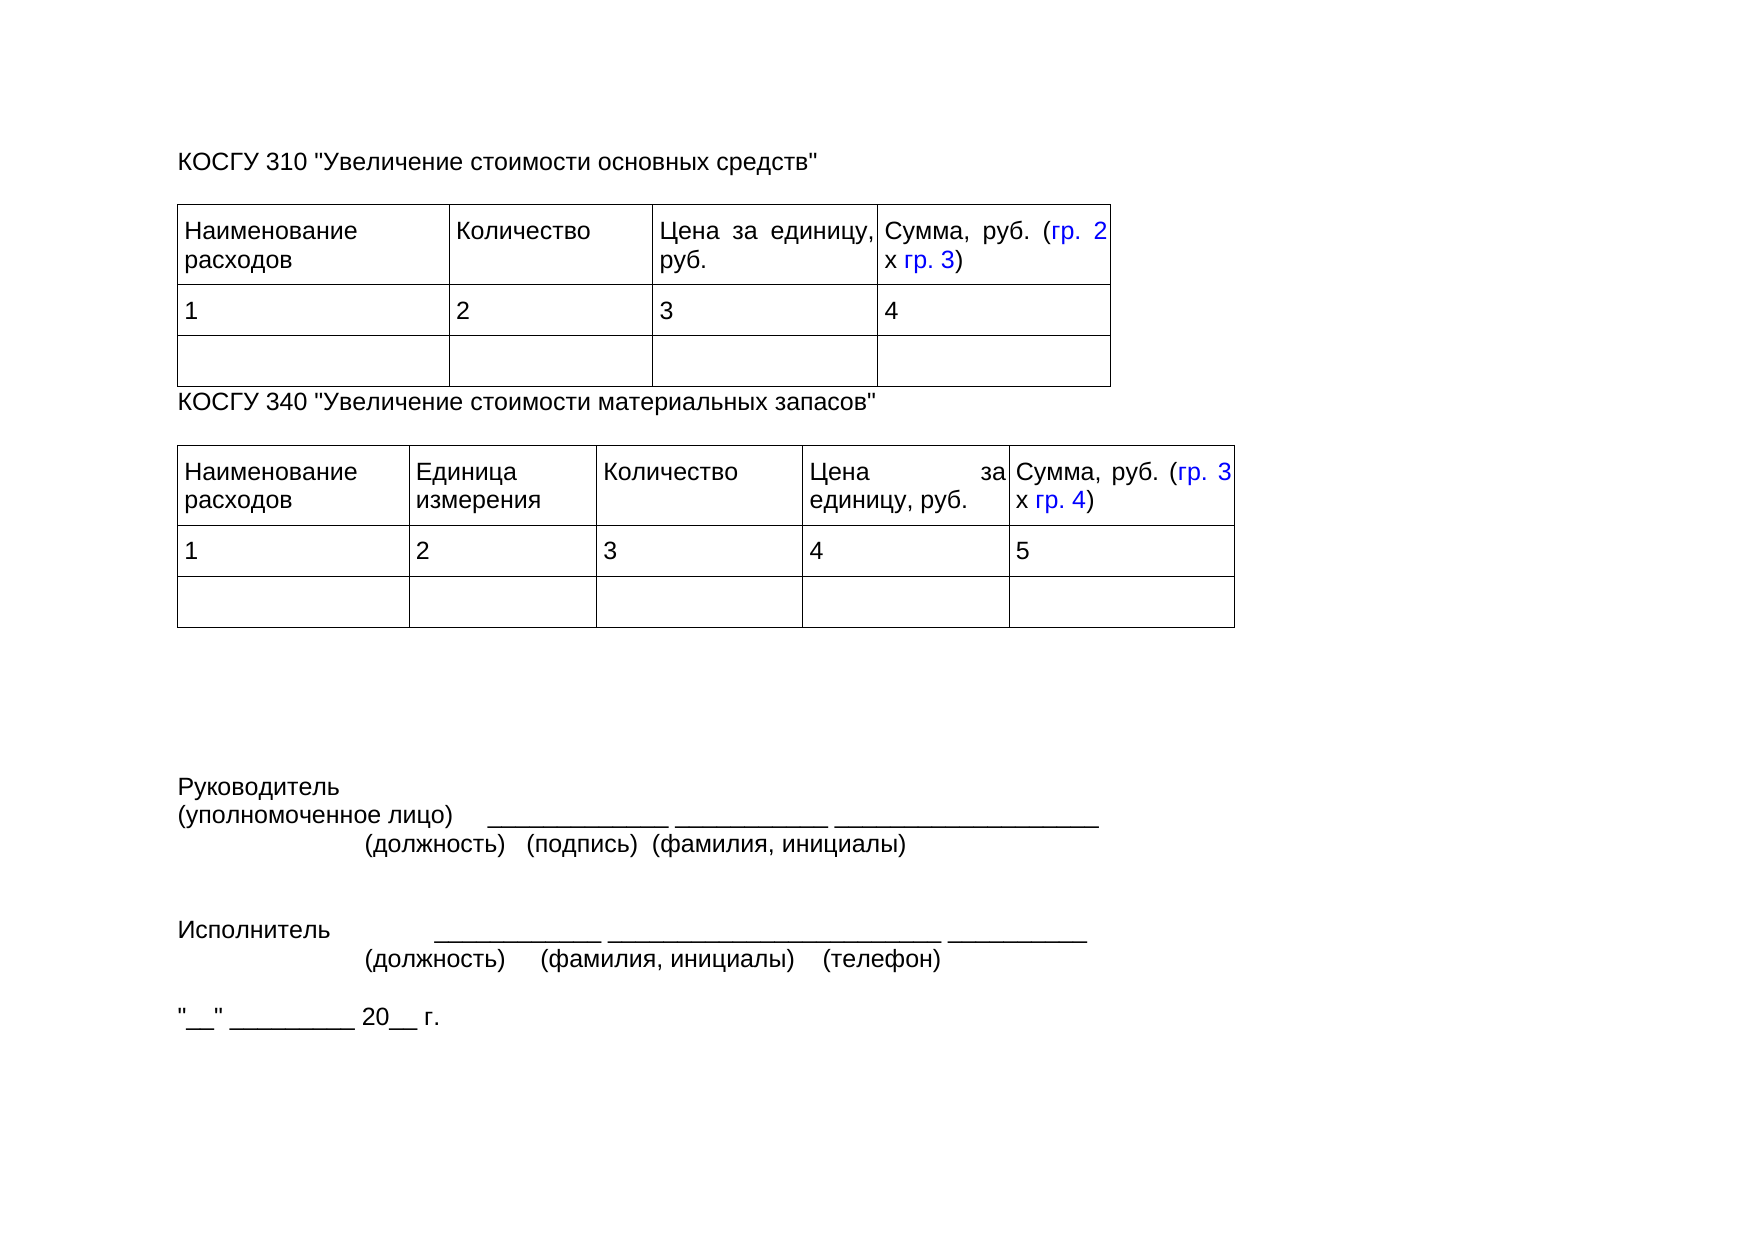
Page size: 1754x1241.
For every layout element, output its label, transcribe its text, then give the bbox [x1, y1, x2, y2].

table_header Количество [597, 446, 802, 524]
table_cell 1 [178, 526, 409, 576]
table_cell [803, 577, 1009, 627]
table_cell [178, 577, 409, 627]
text (должность) (подпись) (фамилия, инициалы) [177, 829, 1668, 858]
table_cell 5 [1010, 526, 1234, 576]
text КОСГУ 340 "Увеличение стоимости материальных запасов" [177, 387, 1668, 416]
table_cell [410, 577, 596, 627]
text Руководитель [177, 771, 1668, 800]
table_cell 3 [597, 526, 802, 576]
text КОСГУ 310 "Увеличение стоимости основных средств" [177, 147, 1668, 176]
table_cell 4 [803, 526, 1009, 576]
table_header Сумма, руб. (гр. 2 x гр. 3) [878, 205, 1110, 284]
table_cell [1010, 577, 1234, 627]
text (уполномоченное лицо) _____________ ___________ ___________________ [177, 800, 1668, 829]
table_header Сумма, руб. (гр. 3 x гр. 4) [1010, 446, 1234, 524]
table_cell 1 [178, 285, 449, 335]
text Исполнитель ____________ ________________________ __________ [177, 915, 1668, 944]
table_header Количество [450, 205, 652, 284]
table_cell [450, 336, 652, 386]
table_cell [178, 336, 449, 386]
table_cell 2 [450, 285, 652, 335]
table_cell 3 [653, 285, 877, 335]
table_header Цена за единицу, руб. [803, 446, 1009, 524]
table_header Наименование расходов [178, 446, 409, 524]
table_cell [878, 336, 1110, 386]
table_header Цена за единицу, руб. [653, 205, 877, 284]
text "__" _________ 20__ г. [177, 1001, 1668, 1030]
table_cell 2 [410, 526, 596, 576]
table_cell [597, 577, 802, 627]
table_cell [653, 336, 877, 386]
text (должность) (фамилия, инициалы) (телефон) [177, 944, 1668, 973]
table_header Единица измерения [410, 446, 596, 524]
table_cell 4 [878, 285, 1110, 335]
table_header Наименование расходов [178, 205, 449, 284]
